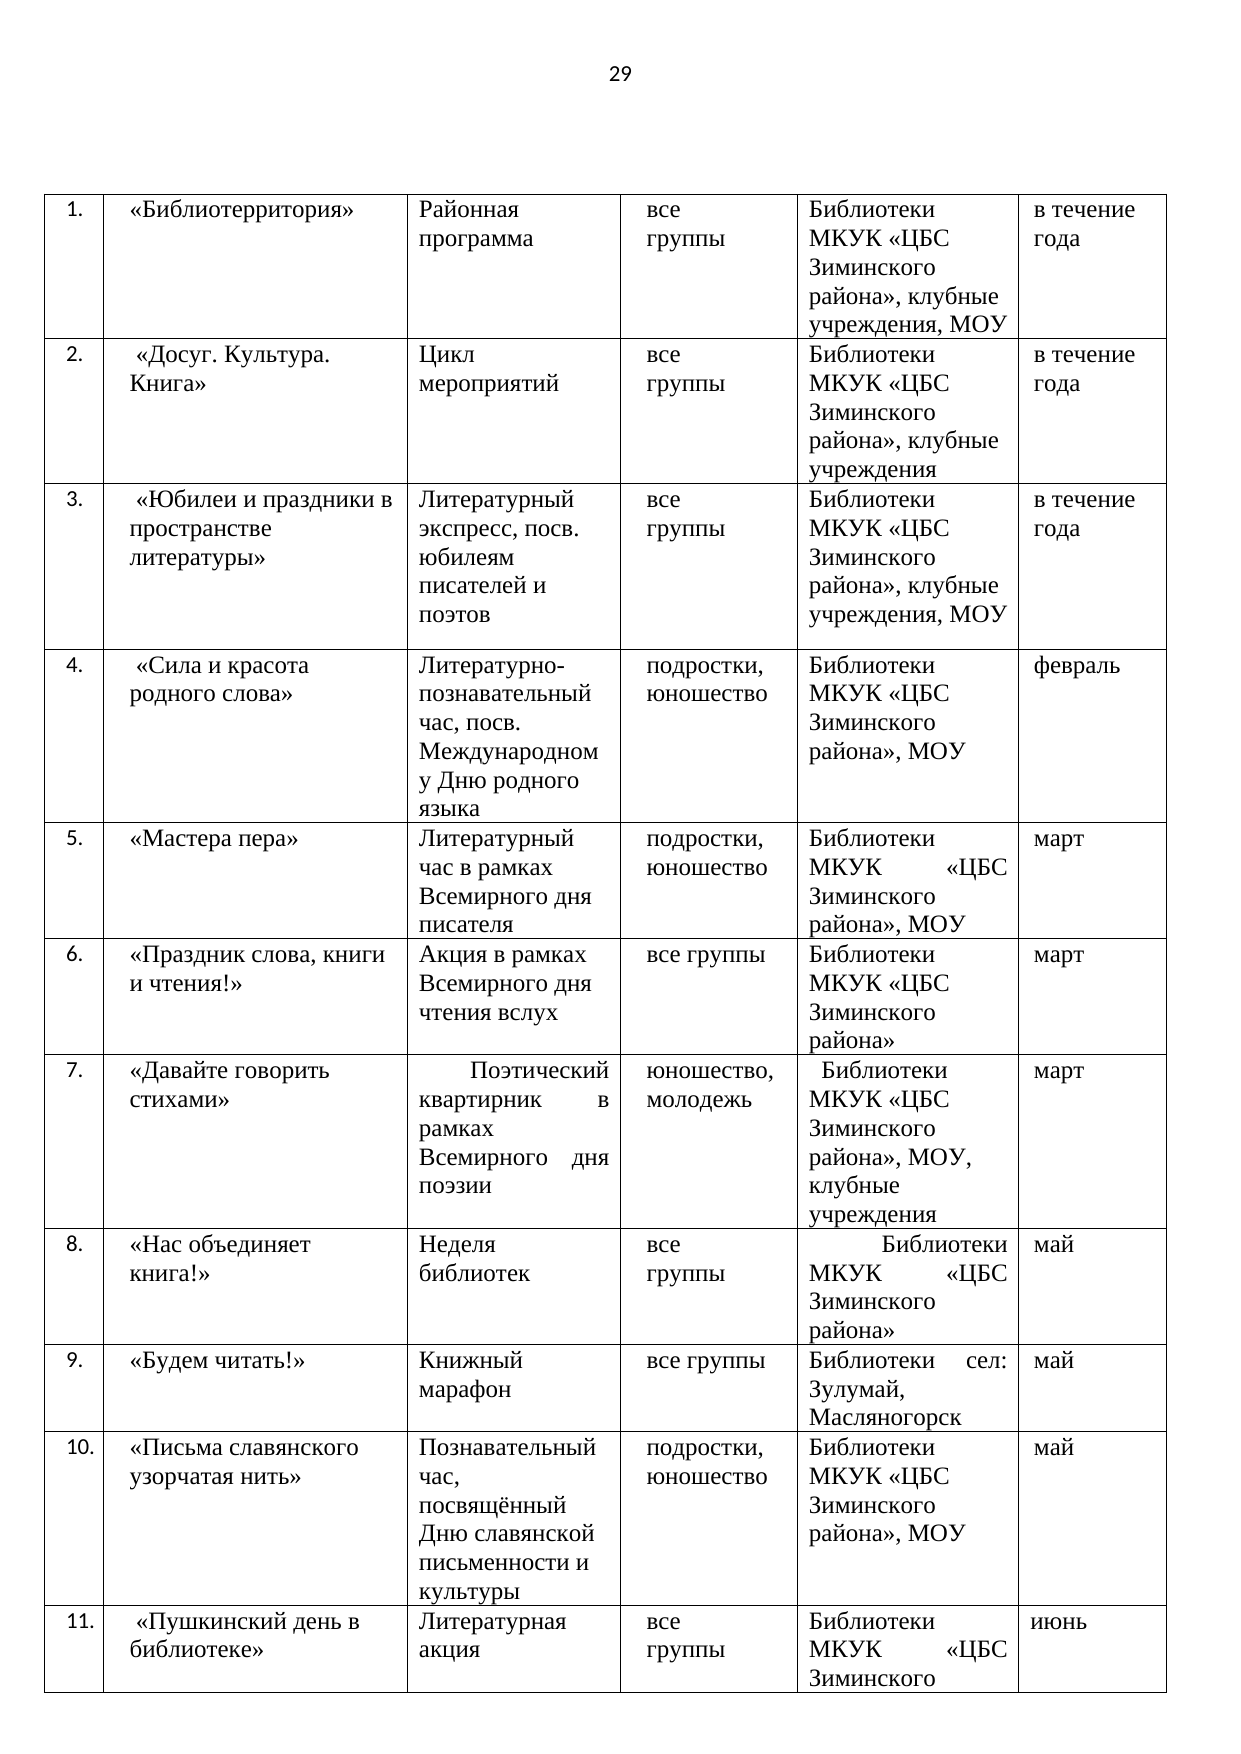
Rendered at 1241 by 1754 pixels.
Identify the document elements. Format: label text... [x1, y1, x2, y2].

table_header «Библиотерритория» [104, 195, 407, 338]
table_cell все группы [621, 1606, 797, 1692]
table_header Районная программа [408, 195, 620, 338]
table_header все группы [621, 195, 797, 338]
table_cell все группы [621, 484, 797, 649]
table_cell Поэтический квартирник в рамках Всемирного дня поэзии [408, 1055, 620, 1228]
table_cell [104, 1606, 407, 1692]
table_cell Библиотеки МКУК «ЦБС Зиминского района», клубные учреждения, МОУ [798, 484, 1018, 649]
table_cell март [1019, 823, 1166, 938]
table_cell Библиотеки МКУК «ЦБС Зиминского района», МОУ [798, 823, 1018, 938]
table_cell [45, 1606, 103, 1692]
table_cell «Мастера пера» [104, 823, 407, 938]
table_cell [45, 339, 103, 483]
table_cell все группы [621, 339, 797, 483]
table_cell подростки, юношество [621, 1432, 797, 1605]
table_cell Библиотеки МКУК «ЦБС Зиминского района» [798, 1229, 1018, 1344]
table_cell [798, 1606, 1018, 1692]
table_cell Книжный марафон [408, 1345, 620, 1431]
table_cell май [1019, 1432, 1166, 1605]
table_cell юношество, молодежь [621, 1055, 797, 1228]
table_cell март [1019, 1055, 1166, 1228]
table_cell Литературный экспресс, посв. юбилеям писателей и поэтов [408, 484, 620, 649]
table_cell май [1019, 1345, 1166, 1431]
table_cell «Будем читать!» [104, 1345, 407, 1431]
table_header Библиотеки МКУК «ЦБС Зиминского района», клубные учреждения, МОУ [798, 195, 1018, 338]
table_cell «Юбилеи и праздники в пространстве литературы» [104, 484, 407, 649]
table_cell Литературно- познавательный час, посв. Международному Дню родного языка [408, 650, 620, 822]
table_cell [45, 823, 103, 938]
table_cell [45, 939, 103, 1054]
table_cell Библиотеки МКУК «ЦБС Зиминского района», МОУ [798, 1432, 1018, 1605]
table_cell июнь [1019, 1606, 1166, 1692]
table_cell подростки, юношество [621, 823, 797, 938]
table_cell май [1019, 1229, 1166, 1344]
table_cell «Нас объединяет книга!» [104, 1229, 407, 1344]
table_header [45, 195, 103, 338]
table_cell «Сила и красота родного слова» [104, 650, 407, 822]
table_cell Библиотеки МКУК «ЦБС Зиминского района», МОУ, клубные учреждения [798, 1055, 1018, 1228]
table_cell Библиотеки сел: Зулумай, Масляногорск [798, 1345, 1018, 1431]
table_cell Литературная акция [408, 1606, 620, 1692]
table_cell «Давайте говорить стихами» [104, 1055, 407, 1228]
table_cell [45, 1229, 103, 1344]
table_cell Акция в рамках Всемирного дня чтения вслух [408, 939, 620, 1054]
table_cell «Досуг. Культура. Книга» [104, 339, 407, 483]
table_cell Цикл мероприятий [408, 339, 620, 483]
table_cell Библиотеки МКУК «ЦБС Зиминского района», МОУ [798, 650, 1018, 822]
table_cell [45, 1055, 103, 1228]
table_cell [45, 1345, 103, 1431]
table_cell Библиотеки МКУК «ЦБС Зиминского района» [798, 939, 1018, 1054]
table_cell в течение года [1019, 339, 1166, 483]
table_cell все группы [621, 1229, 797, 1344]
table_cell Неделя библиотек [408, 1229, 620, 1344]
table_cell Познавательный час, посвящённый Дню славянской письменности и культуры [408, 1432, 620, 1605]
table_cell в течение года [1019, 484, 1166, 649]
table_cell Библиотеки МКУК «ЦБС Зиминского района», клубные учреждения [798, 339, 1018, 483]
table_cell февраль [1019, 650, 1166, 822]
table_cell март [1019, 939, 1166, 1054]
table_cell Литературный час в рамках Всемирного дня писателя [408, 823, 620, 938]
table_cell все группы [621, 1345, 797, 1431]
table_cell [45, 650, 103, 822]
table_cell «Праздник слова, книги и чтения!» [104, 939, 407, 1054]
table_cell подростки, юношество [621, 650, 797, 822]
table_cell [45, 484, 103, 649]
table_cell «Письма славянского узорчатая нить» [104, 1432, 407, 1605]
table_header в течение года [1019, 195, 1166, 338]
table_cell [45, 1432, 103, 1605]
table_cell все группы [621, 939, 797, 1054]
